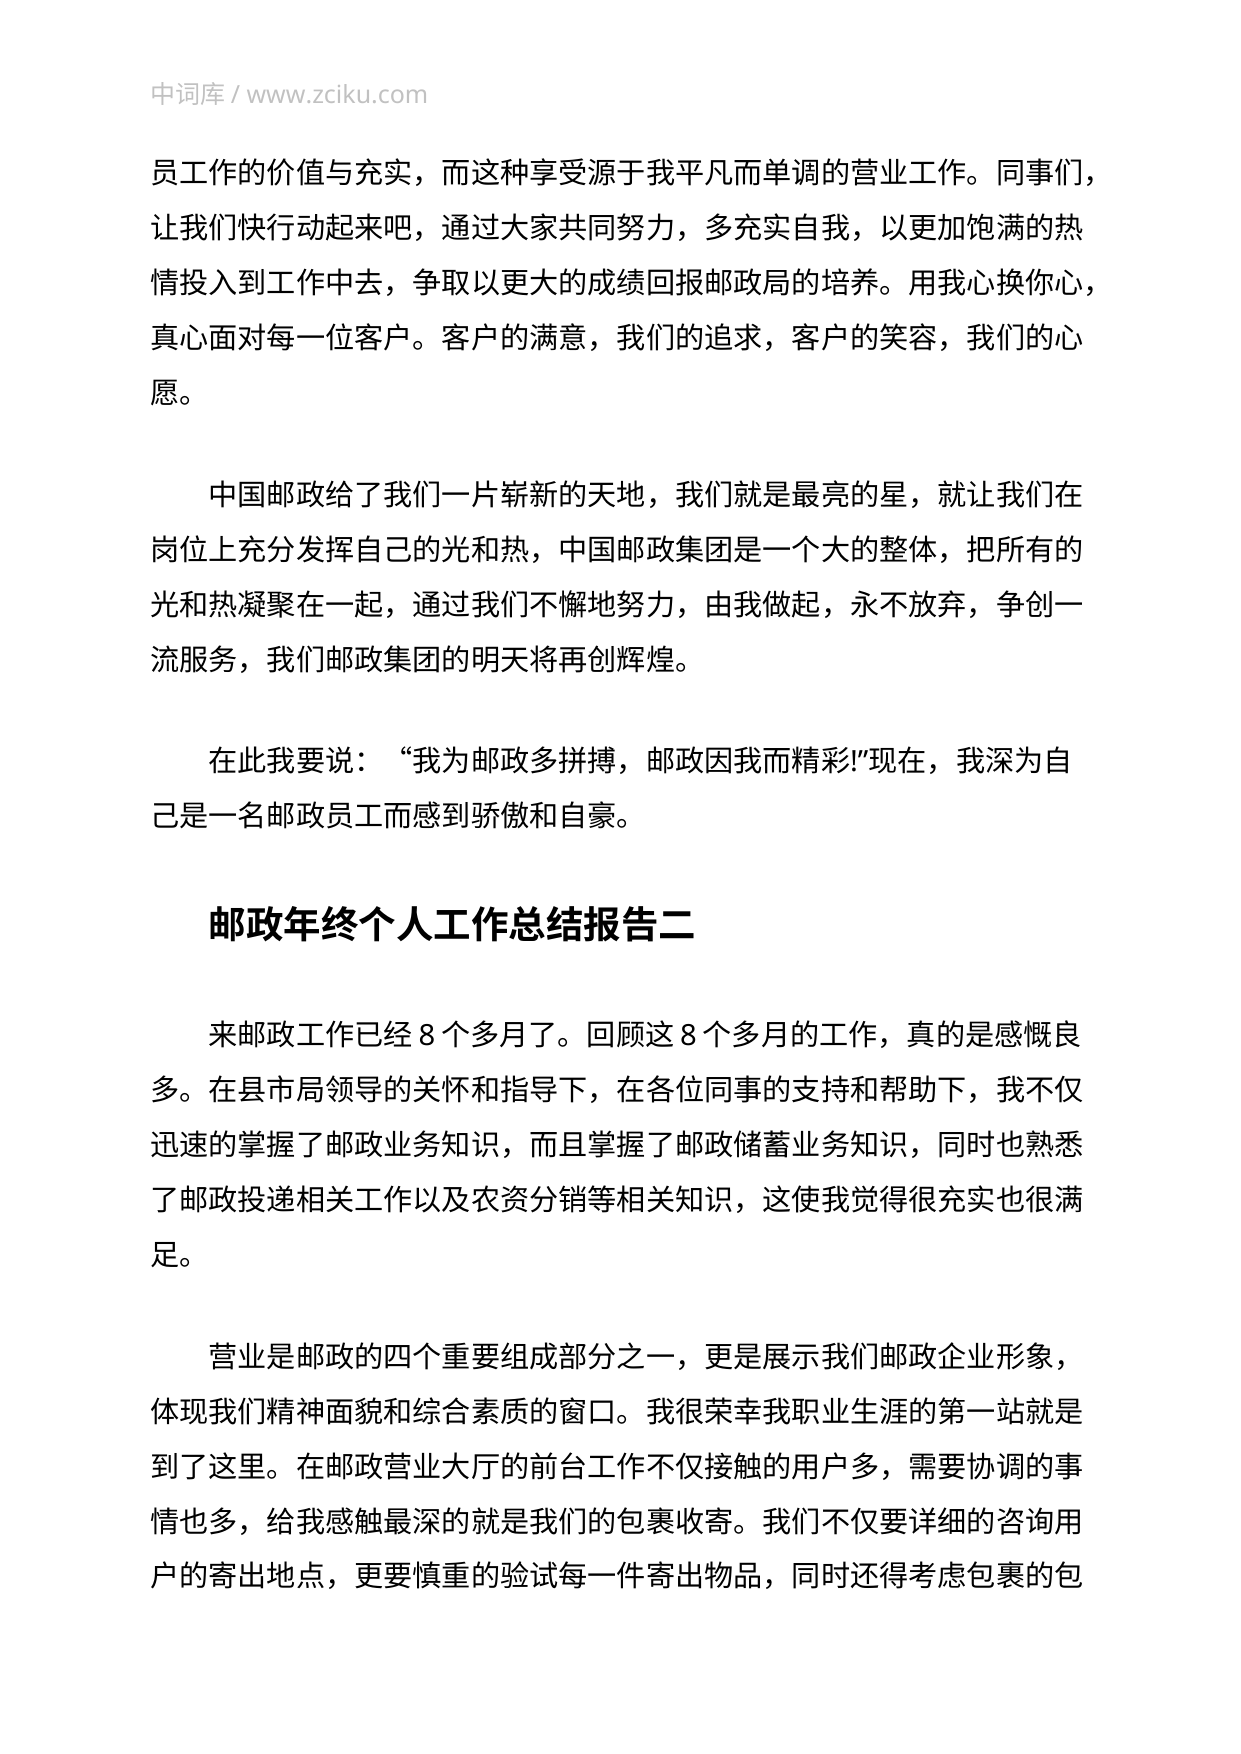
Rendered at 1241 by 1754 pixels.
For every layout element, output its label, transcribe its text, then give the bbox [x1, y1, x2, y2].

text 邮政年终个人工作总结报告二 [150, 894, 1090, 949]
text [150, 150, 1090, 412]
text 来邮政工作已经8个多月了。回顾这8个多月的工作，真的是感慨良多。在县市局领导的关怀和指导下，在各位同事的支持和帮助下，我不仅迅速的掌握了邮政业务知识，而且掌握了邮政储蓄业务知识，同时也熟悉了邮政投递相关工作以及农资分销等相关知识，这使我觉得很充实也很满足。 [150, 1012, 1090, 1274]
text 中国邮政给了我们一片崭新的天地，我们就是最亮的星，就让我们在岗位上充分发挥自己的光和热，中国邮政集团是一个大的整体，把所有的光和热凝聚在一起，通过我们不懈地努力，由我做起，永不放弃，争创一流服务，我们邮政集团的明天将再创辉煌。 [150, 471, 1090, 678]
text 在此我要说：“我为邮政多拼搏，邮政因我而精彩!”现在，我深为自己是一名邮政员工而感到骄傲和自豪。 [150, 738, 1090, 835]
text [150, 1333, 1090, 1595]
